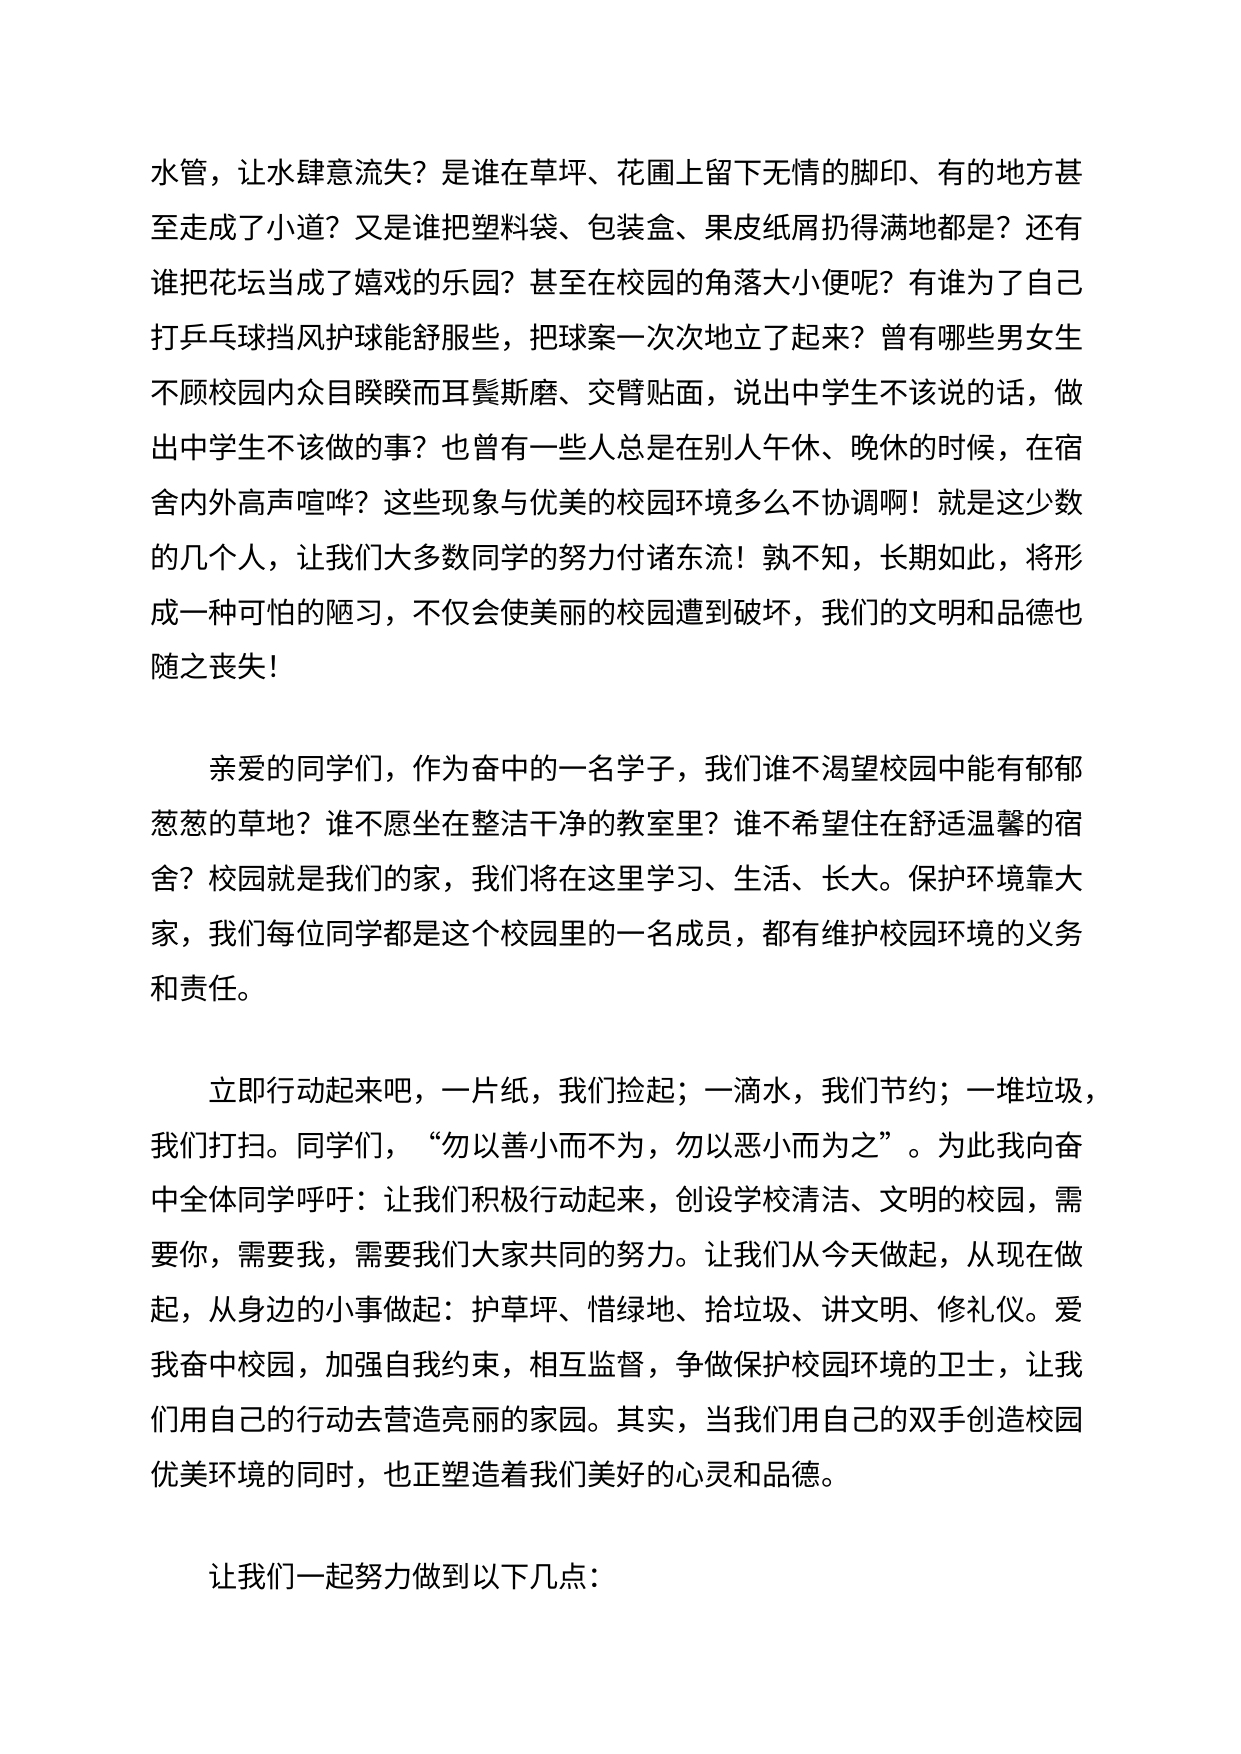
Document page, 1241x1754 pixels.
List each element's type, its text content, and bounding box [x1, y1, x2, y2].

text 亲爱的同学们，作为奋中的一名学子，我们谁不渴望校园中能有郁郁葱葱的草地？谁不愿坐在整洁干净的教室里？谁不希望住在舒适温馨的宿舍？校园就是我们的家，我们将在这里学习、生活、长大。保护环境靠大家，我们每位同学都是这个校园里的一名成员，都有维护校园环境的义务和责任。 [150, 746, 1090, 1008]
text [150, 150, 1090, 686]
text 让我们一起努力做到以下几点： [150, 1553, 1090, 1596]
text 立即行动起来吧，一片纸，我们捡起；一滴水，我们节约；一堆垃圾，我们打扫。同学们，“勿以善小而不为，勿以恶小而为之”。为此我向奋中全体同学呼吁：让我们积极行动起来，创设学校清洁、文明的校园，需要你，需要我，需要我们大家共同的努力。让我们从今天做起，从现在做起，从身边的小事做起：护草坪、惜绿地、拾垃圾、讲文明、修礼仪。爱我奋中校园，加强自我约束，相互监督，争做保护校园环境的卫士，让我们用自己的行动去营造亮丽的家园。其实，当我们用自己的双手创造校园优美环境的同时，也正塑造着我们美好的心灵和品德。 [150, 1067, 1090, 1494]
